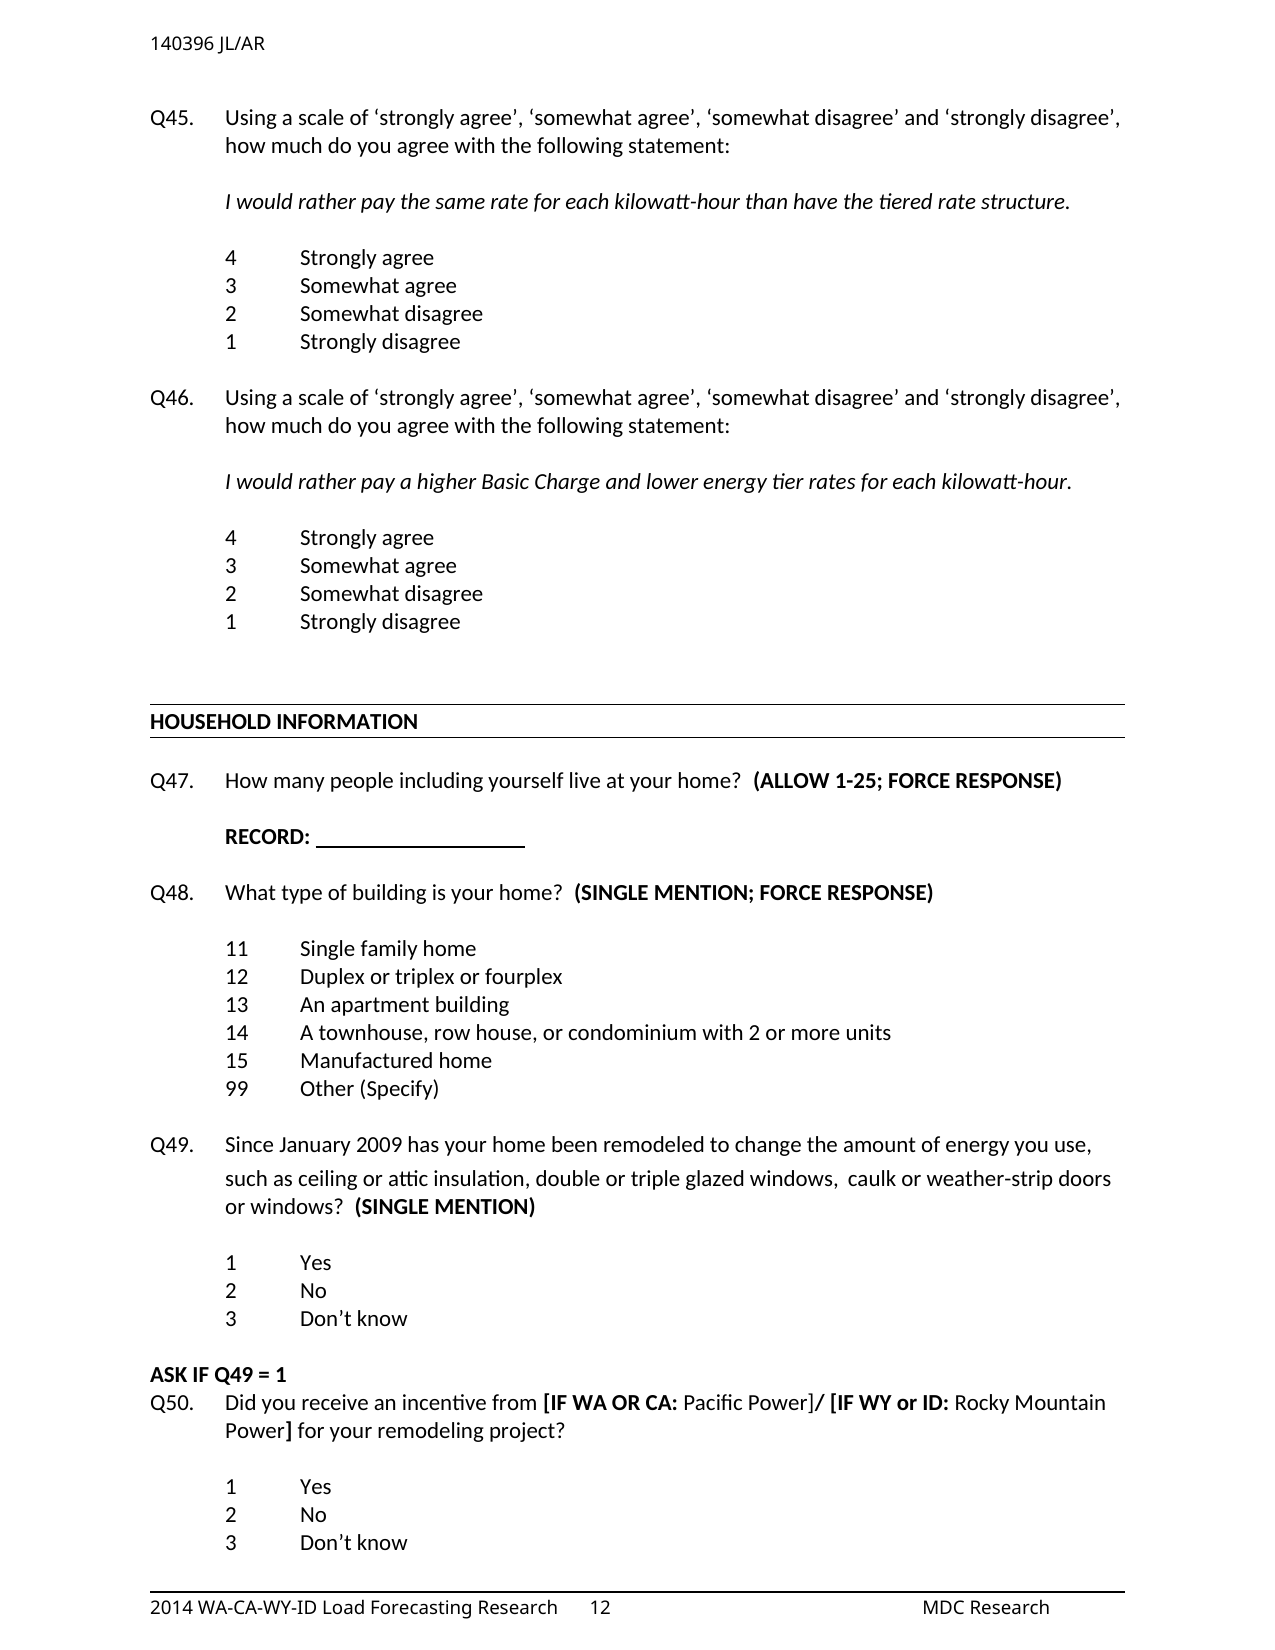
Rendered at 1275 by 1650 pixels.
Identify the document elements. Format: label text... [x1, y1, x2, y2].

text 11 Single family home [225, 934, 1125, 962]
text Q48. What type of building is your home? (SINGLE MENTION; FORCE RESPONSE) [150, 878, 1125, 906]
text 4 Strongly agree [150, 243, 1125, 271]
text 99 Other (Specify) [225, 1074, 1125, 1102]
text 1 Yes [150, 1472, 1125, 1500]
text 3 Don’t know [150, 1528, 1125, 1556]
subtitle HOUSEHOLD INFORMATION [150, 705, 1125, 737]
text 2 No [150, 1276, 1125, 1304]
text 2 No [150, 1500, 1125, 1528]
text 3 Somewhat agree [150, 551, 1125, 579]
text Q46. Using a scale of ‘strongly agree’, ‘somewhat agree’, ‘somewhat disagree’ and ‘strongly disagree’, how much do you agree with the following statement: [150, 383, 1125, 439]
text Q47. How many people including yourself live at your home? (ALLOW 1-25; FORCE RESPONSE) [150, 766, 1125, 794]
text 1 Strongly disagree [150, 327, 1125, 355]
text Q45. Using a scale of ‘strongly agree’, ‘somewhat agree’, ‘somewhat disagree’ and ‘strongly disagree’, how much do you agree with the following statement: [150, 103, 1125, 159]
text 14 A townhouse, row house, or condominium with 2 or more units [225, 1018, 1125, 1046]
text I would rather pay the same rate for each kilowatt-hour than have the tiered rate structure. [225, 187, 1125, 215]
text 2 Somewhat disagree [150, 299, 1125, 327]
text ASK IF Q49 = 1 [150, 1360, 1125, 1388]
text 2 Somewhat disagree [150, 579, 1125, 607]
text 3 Somewhat agree [150, 271, 1125, 299]
text 1 Yes [150, 1248, 1125, 1276]
text 1 Strongly disagree [150, 607, 1125, 635]
text 15 Manufactured home [225, 1046, 1125, 1074]
text 13 An apartment building [225, 990, 1125, 1018]
text Q49. Since January 2009 has your home been remodeled to change the amount of energy you use, such as ceiling or attic insulation, double or triple glazed windows, caulk or weather-strip doors or windows? (SINGLE MENTION) [150, 1131, 1125, 1220]
text 3 Don’t know [150, 1304, 1125, 1332]
text Q50. Did you receive an incentive from [IF WA OR CA: Pacific Power]/ [IF WY or ID: Rocky Mountain Power] for your remodeling project? [150, 1388, 1125, 1444]
text RECORD: [150, 822, 1125, 850]
text 4 Strongly agree [150, 523, 1125, 551]
text I would rather pay a higher Basic Charge and lower energy tier rates for each kilowatt-hour. [225, 467, 1125, 495]
text 12 Duplex or triplex or fourplex [225, 962, 1125, 990]
